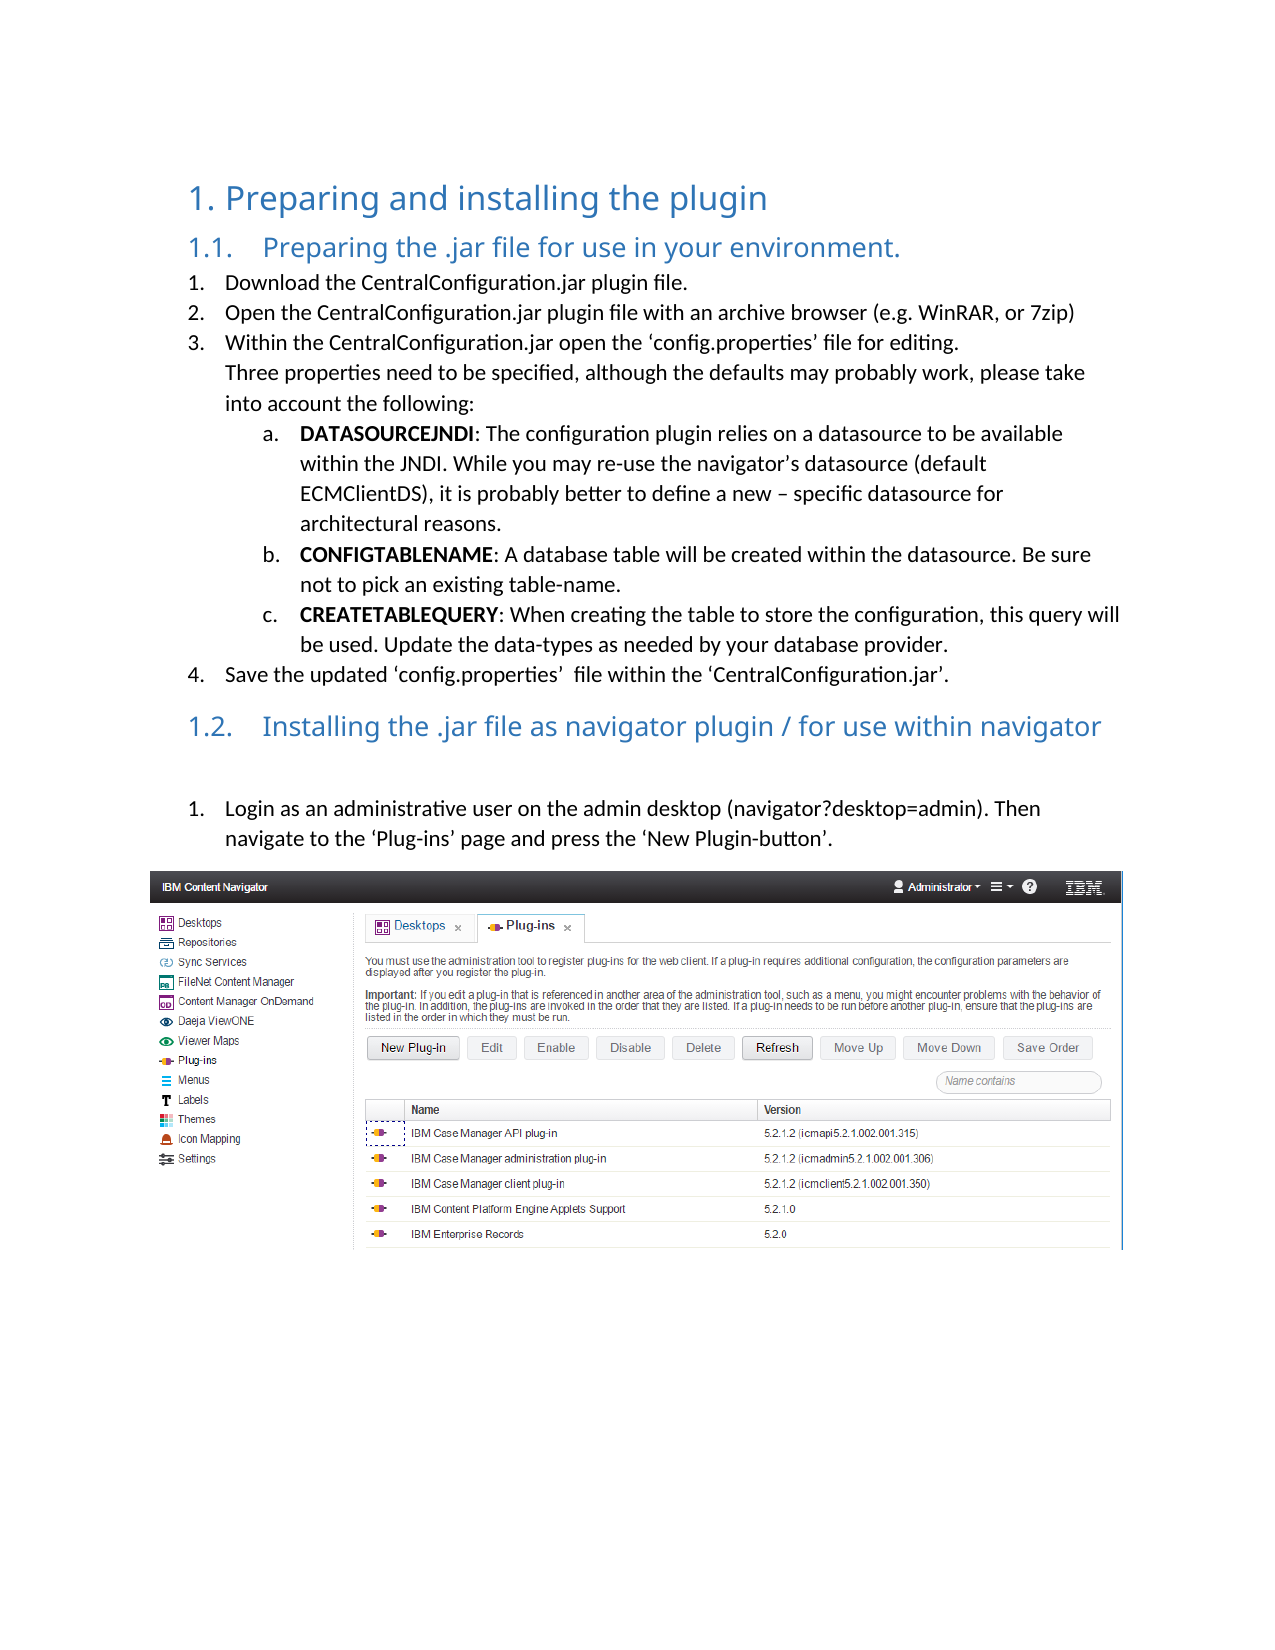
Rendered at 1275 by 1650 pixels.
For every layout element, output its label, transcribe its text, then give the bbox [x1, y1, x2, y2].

list Save the updated ‘config.properties’ file within the ‘CentralConfiguration.jar’. [187, 661, 1125, 689]
list Within the CentralConfiguration.jar open the ‘config.properties’ file for editing. Three properties need to be specified, although the defaults may probably work, please take into account the following: [187, 328, 1125, 417]
list CONFIGTABLENAME: A database table will be created within the datasource. Be sure not to pick an existing table-name. [262, 540, 1125, 598]
list Download the CentralConfiguration.jar plugin file. [187, 268, 1125, 296]
list Login as an administrative user on the admin desktop (navigator?desktop=admin). Then navigate to the ‘Plug-ins’ page and press the ‘New Plugin-button’. [187, 794, 1125, 852]
picture [150, 871, 1124, 1250]
list DATASOURCEJNDI: The configuration plugin relies on a datasource to be available within the JNDI. While you may re-use the navigator’s datasource (default ECMClientDS), it is probably better to define a new – specific datasource for architectural reasons. [262, 419, 1125, 538]
list CREATETABLEQUERY: When creating the table to store the configuration, this query will be used. Update the data-types as needed by your database provider. [262, 600, 1125, 658]
subtitle Preparing the .jar file for use in your environment. [187, 228, 1125, 265]
list Open the CentralConfiguration.jar plugin file with an archive browser (e.g. WinRAR, or 7zip) [187, 298, 1125, 326]
subtitle Installing the .jar file as navigator plugin / for use within navigator [187, 707, 1125, 744]
subtitle Preparing and installing the plugin [187, 175, 1125, 220]
